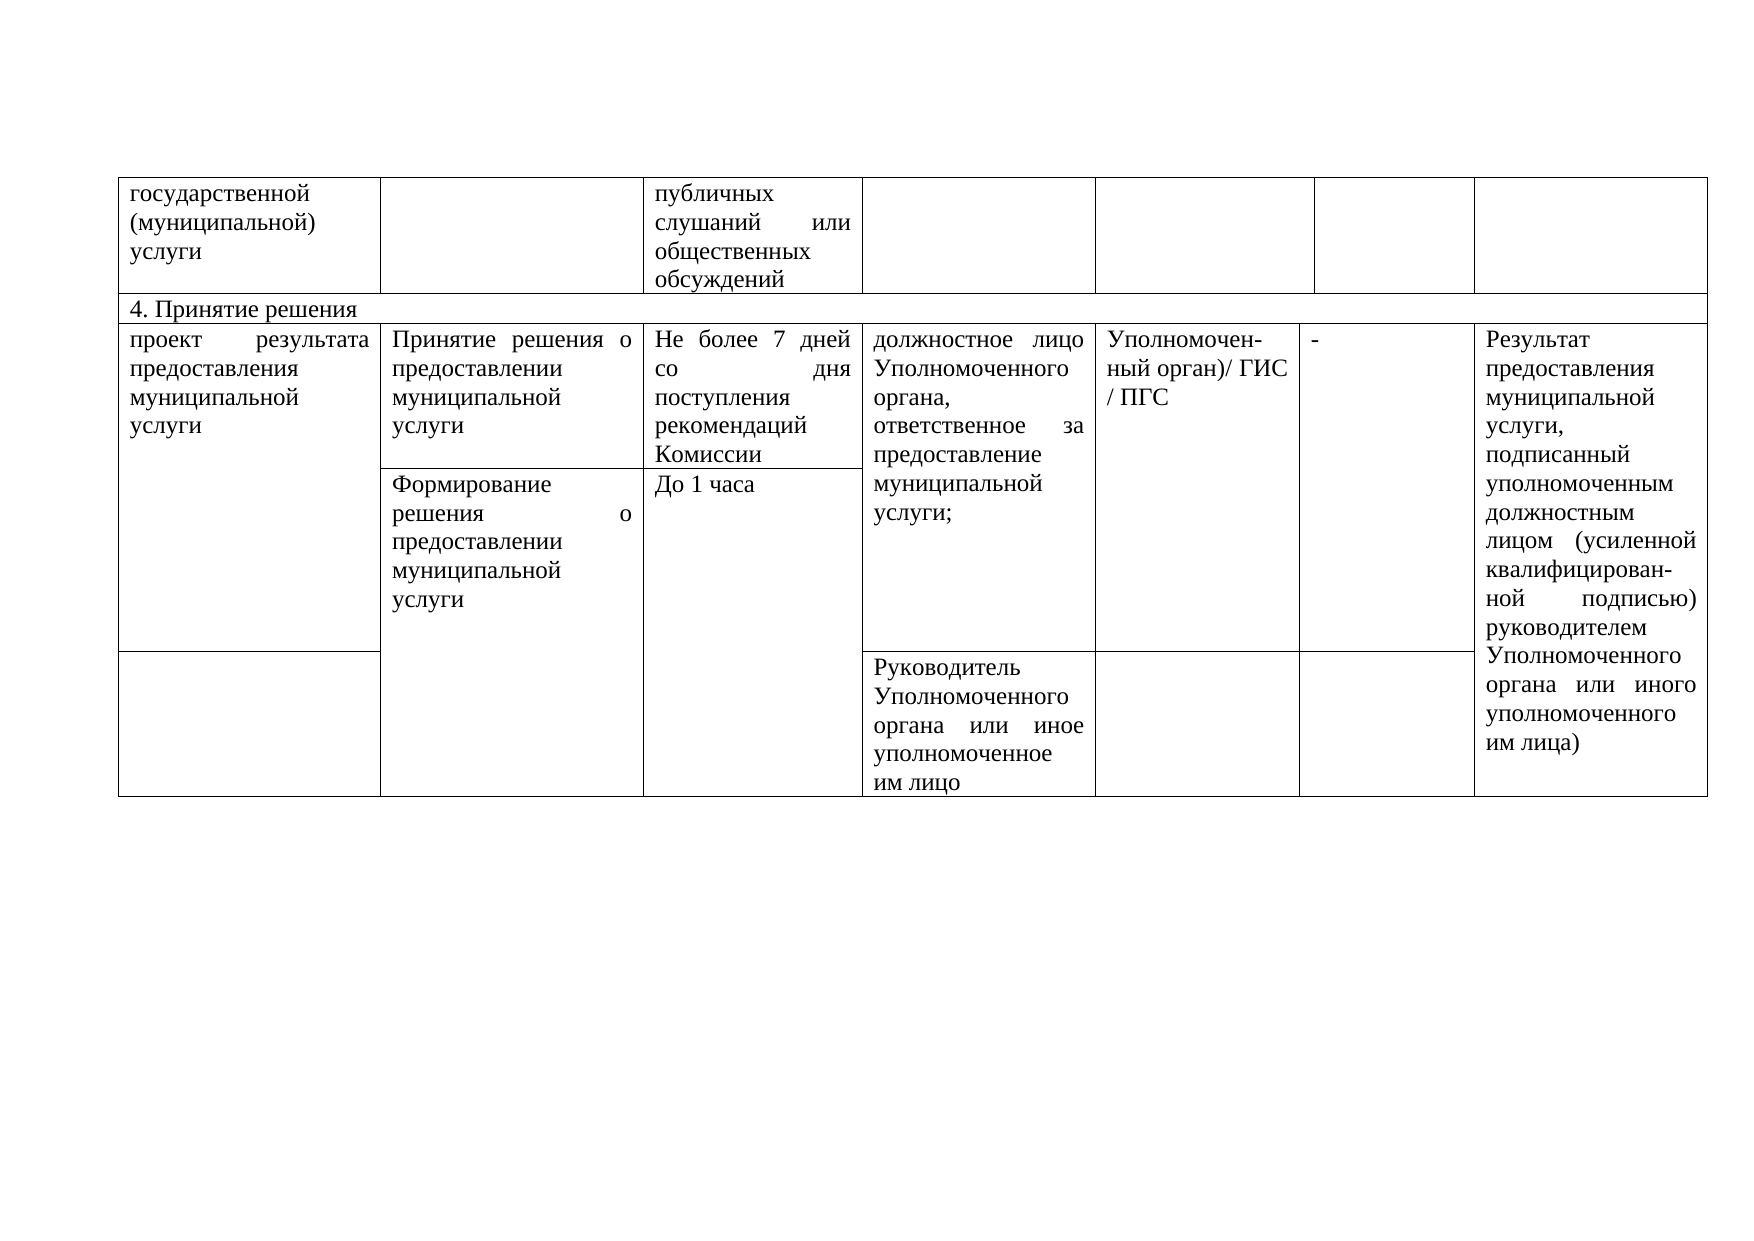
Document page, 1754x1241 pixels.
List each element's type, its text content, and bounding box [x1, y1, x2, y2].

table_cell должностное лицо Уполномоченного органа, ответственное за предоставление муниципальной услуги; [863, 324, 1095, 651]
table_cell [381, 651, 643, 796]
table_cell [381, 178, 643, 293]
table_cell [863, 178, 1095, 293]
table_cell [119, 652, 380, 796]
table_cell [1300, 652, 1474, 796]
table_cell Результат предоставления муниципальной услуги, подписанный уполномоченным должностным лицом (усиленной квалифицирован-ной подписью) руководителем Уполномоченного органа или иного уполномоченного им лица) [1475, 324, 1707, 796]
table_cell - [1300, 324, 1474, 651]
table_cell Не более 7 дней со дня поступления рекомендаций Комиссии [644, 324, 862, 468]
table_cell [1475, 178, 1707, 293]
table_cell Формирование решения о предоставлении муниципальной услуги [381, 469, 643, 651]
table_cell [644, 178, 862, 293]
table_cell Руководитель Уполномоченного органа или иное уполномоченное им лицо [863, 652, 1095, 796]
table_cell Уполномочен-ный орган)/ ГИС / ПГС [1096, 324, 1299, 651]
table_cell [1315, 178, 1474, 293]
table_cell [1096, 652, 1299, 796]
table_cell [644, 651, 862, 796]
table_cell [1096, 178, 1314, 293]
table_cell Принятие решения о предоставлении муниципальной услуги [381, 324, 643, 468]
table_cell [119, 178, 380, 293]
table_cell проект результата предоставления муниципальной услуги [119, 324, 380, 651]
table_cell 4. Принятие решения [119, 294, 1707, 323]
table_cell До 1 часа [644, 469, 862, 651]
